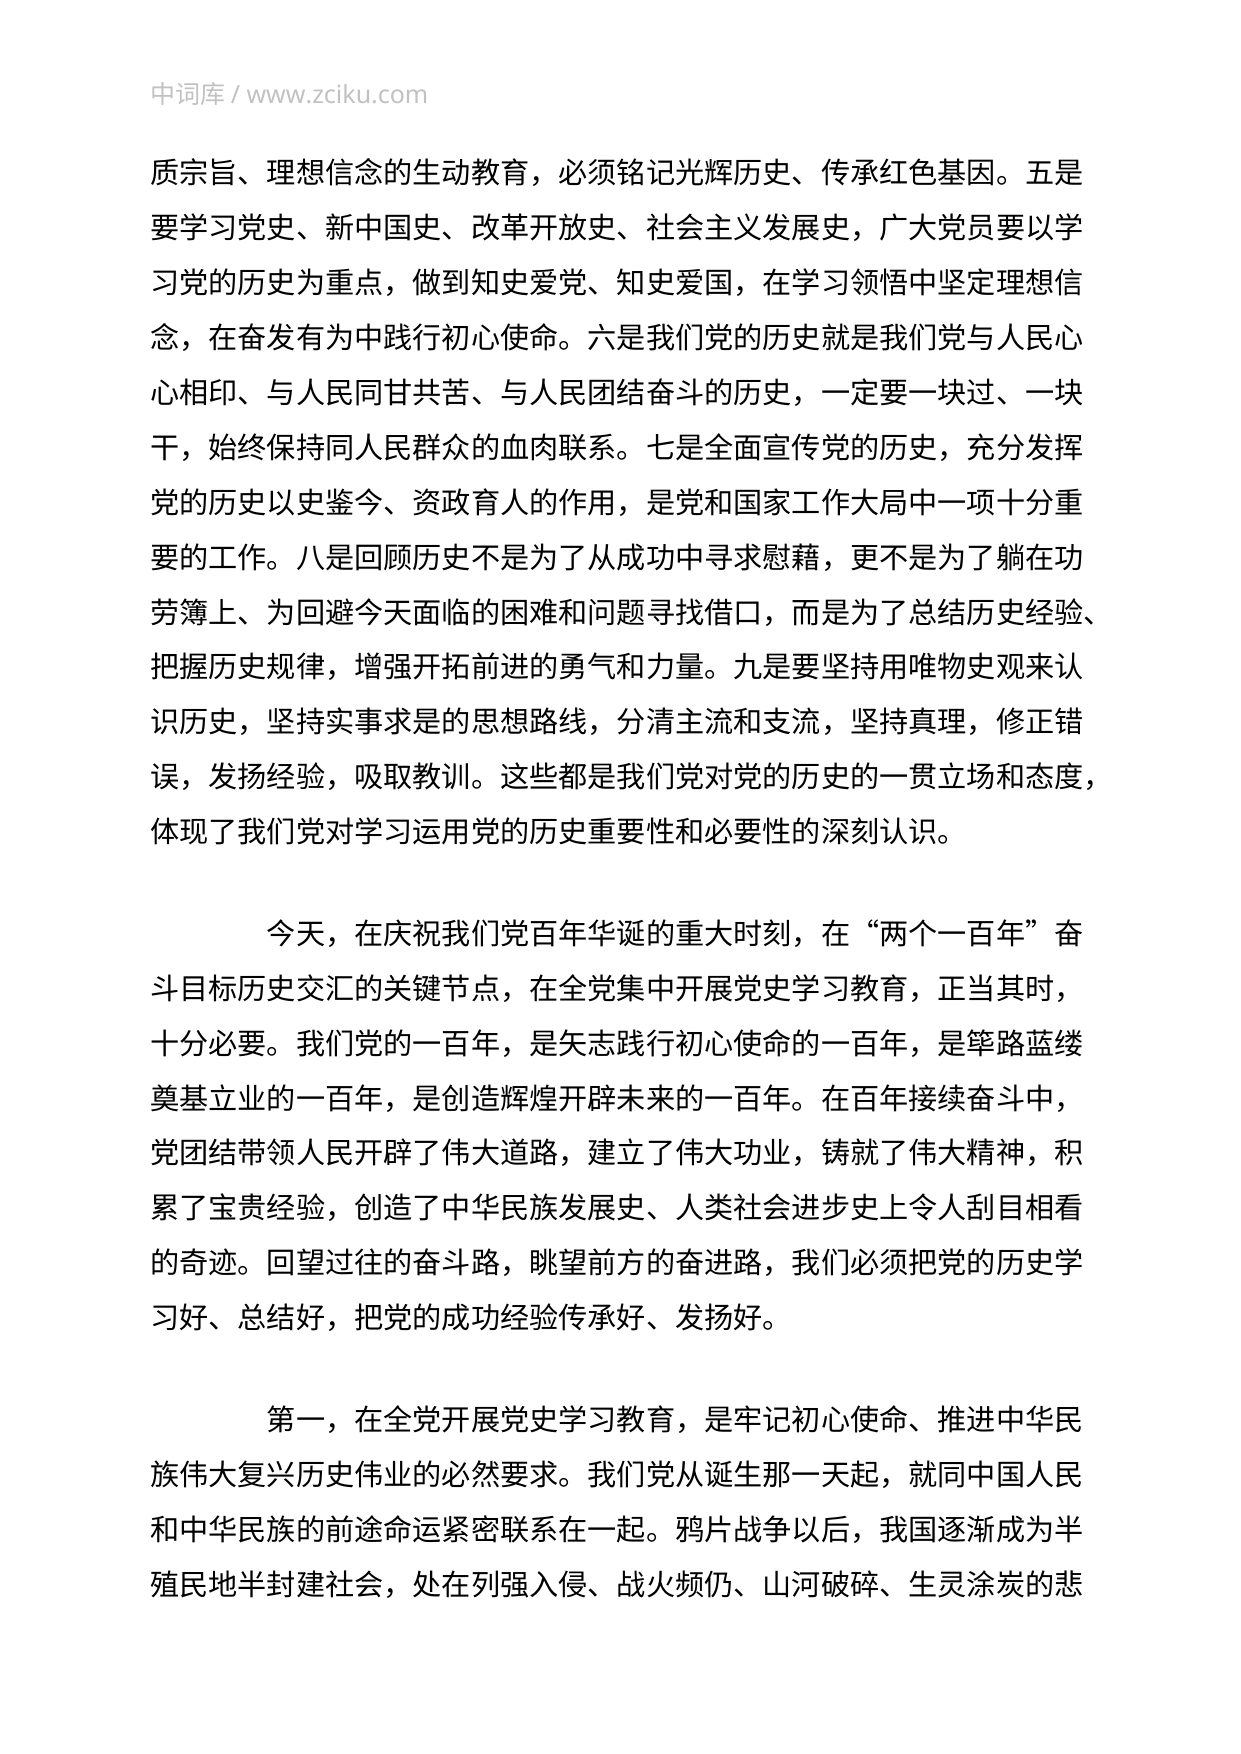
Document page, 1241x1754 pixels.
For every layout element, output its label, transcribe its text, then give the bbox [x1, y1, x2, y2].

text 今天，在庆祝我们党百年华诞的重大时刻，在“两个一百年”奋斗目标历史交汇的关键节点，在全党集中开展党史学习教育，正当其时，十分必要。我们党的一百年，是矢志践行初心使命的一百年，是筚路蓝缕奠基立业的一百年，是创造辉煌开辟未来的一百年。在百年接续奋斗中，党团结带领人民开辟了伟大道路，建立了伟大功业，铸就了伟大精神，积累了宝贵经验，创造了中华民族发展史、人类社会进步史上令人刮目相看的奇迹。回望过往的奋斗路，眺望前方的奋进路，我们必须把党的历史学习好、总结好，把党的成功经验传承好、发扬好。 [150, 911, 1090, 1337]
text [150, 150, 1090, 851]
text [150, 1397, 1090, 1603]
